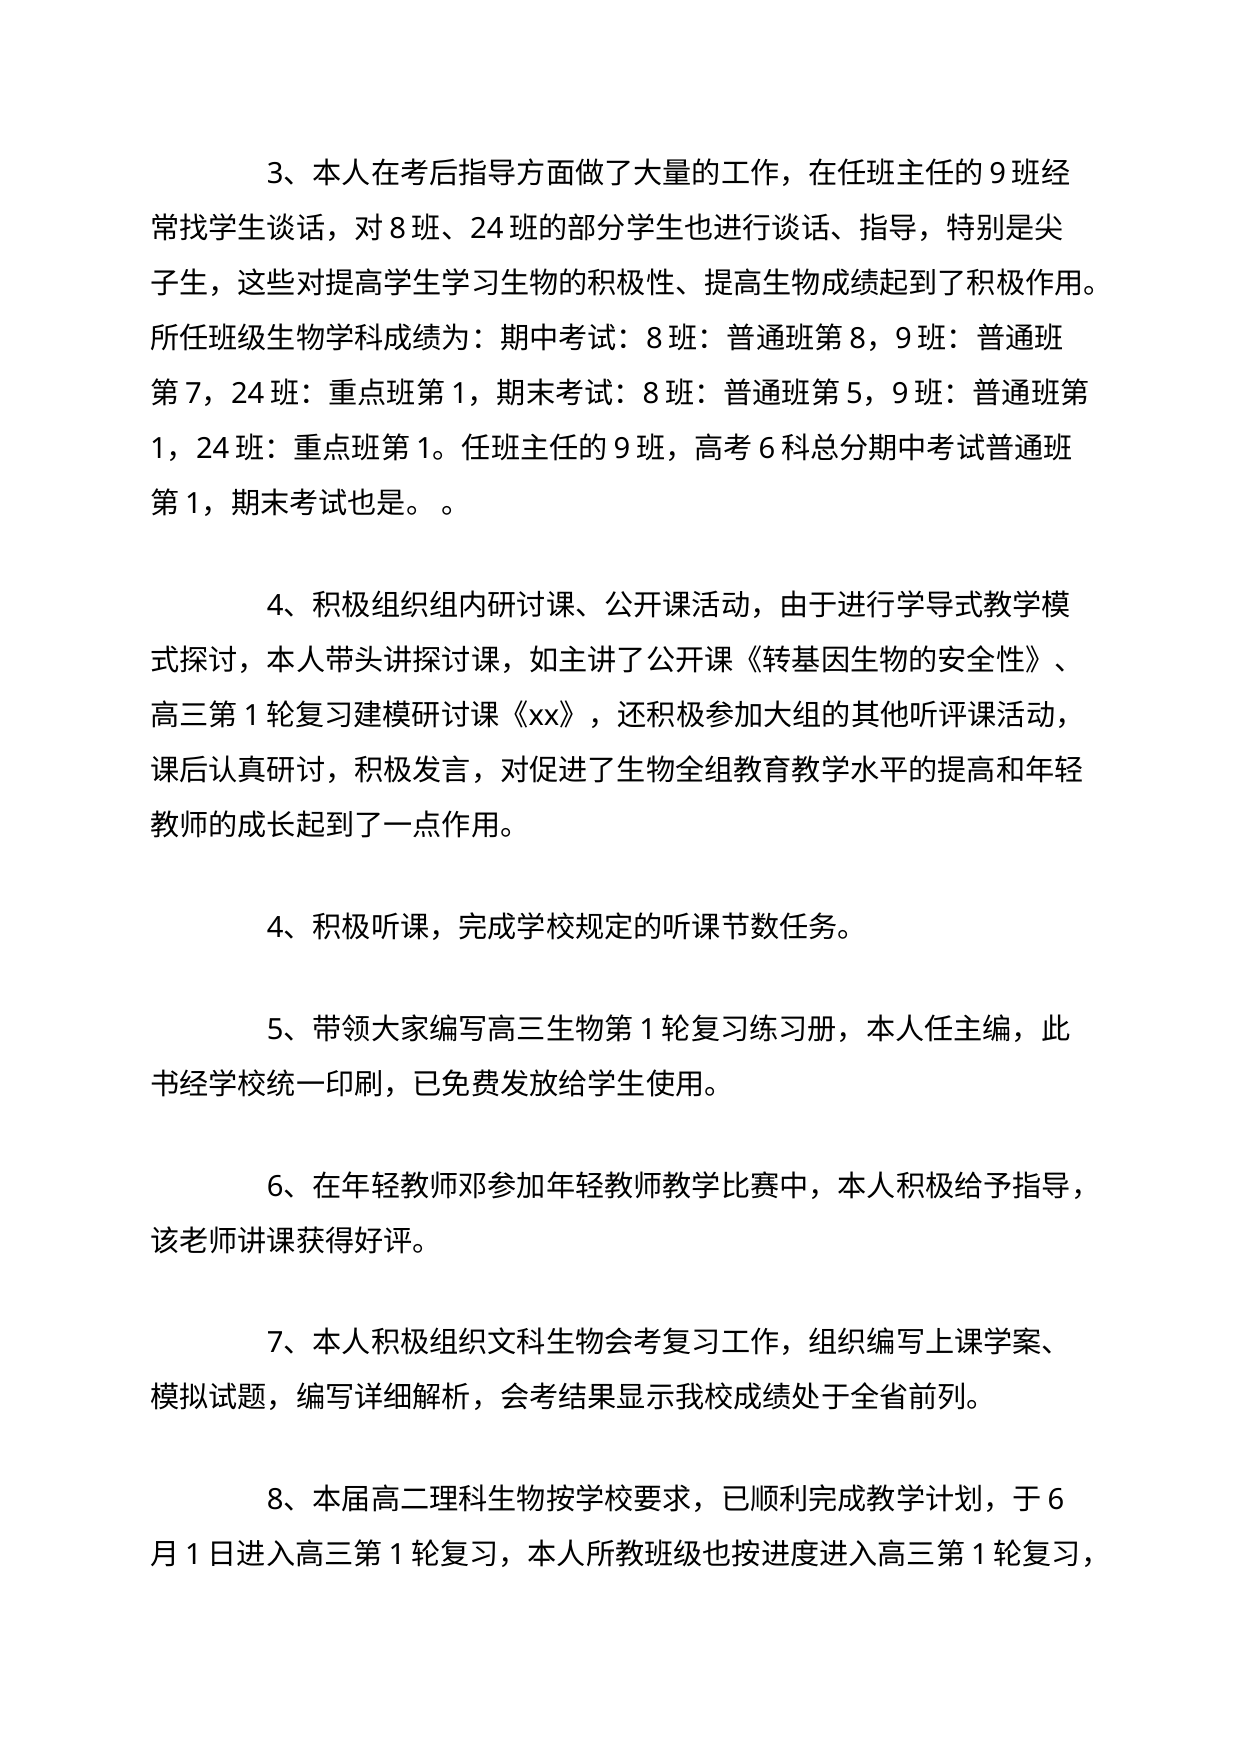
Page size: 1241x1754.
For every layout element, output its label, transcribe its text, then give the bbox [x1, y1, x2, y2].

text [150, 1476, 1090, 1573]
text 3、本人在考后指导方面做了大量的工作，在任班主任的9班经常找学生谈话，对8班、24班的部分学生也进行谈话、指导，特别是尖子生，这些对提高学生学习生物的积极性、提高生物成绩起到了积极作用。所任班级生物学科成绩为：期中考试：8班：普通班第8，9班：普通班第7，24班：重点班第1，期末考试：8班：普通班第5，9班：普通班第1，24班：重点班第1。任班主任的9班，高考6科总分期中考试普通班第1，期末考试也是。 。 [150, 150, 1090, 522]
text 4、积极组织组内研讨课、公开课活动，由于进行学导式教学模式探讨，本人带头讲探讨课，如主讲了公开课《转基因生物的安全性》、高三第1轮复习建模研讨课《xx》，还积极参加大组的其他听评课活动，课后认真研讨，积极发言，对促进了生物全组教育教学水平的提高和年轻教师的成长起到了一点作用。 [150, 582, 1090, 844]
text 7、本人积极组织文科生物会考复习工作，组织编写上课学案、模拟试题，编写详细解析，会考结果显示我校成绩处于全省前列。 [150, 1319, 1090, 1416]
text 4、积极听课，完成学校规定的听课节数任务。 [150, 903, 1090, 946]
text 6、在年轻教师邓参加年轻教师教学比赛中，本人积极给予指导，该老师讲课获得好评。 [150, 1162, 1090, 1259]
text 5、带领大家编写高三生物第1轮复习练习册，本人任主编，此书经学校统一印刷，已免费发放给学生使用。 [150, 1005, 1090, 1103]
